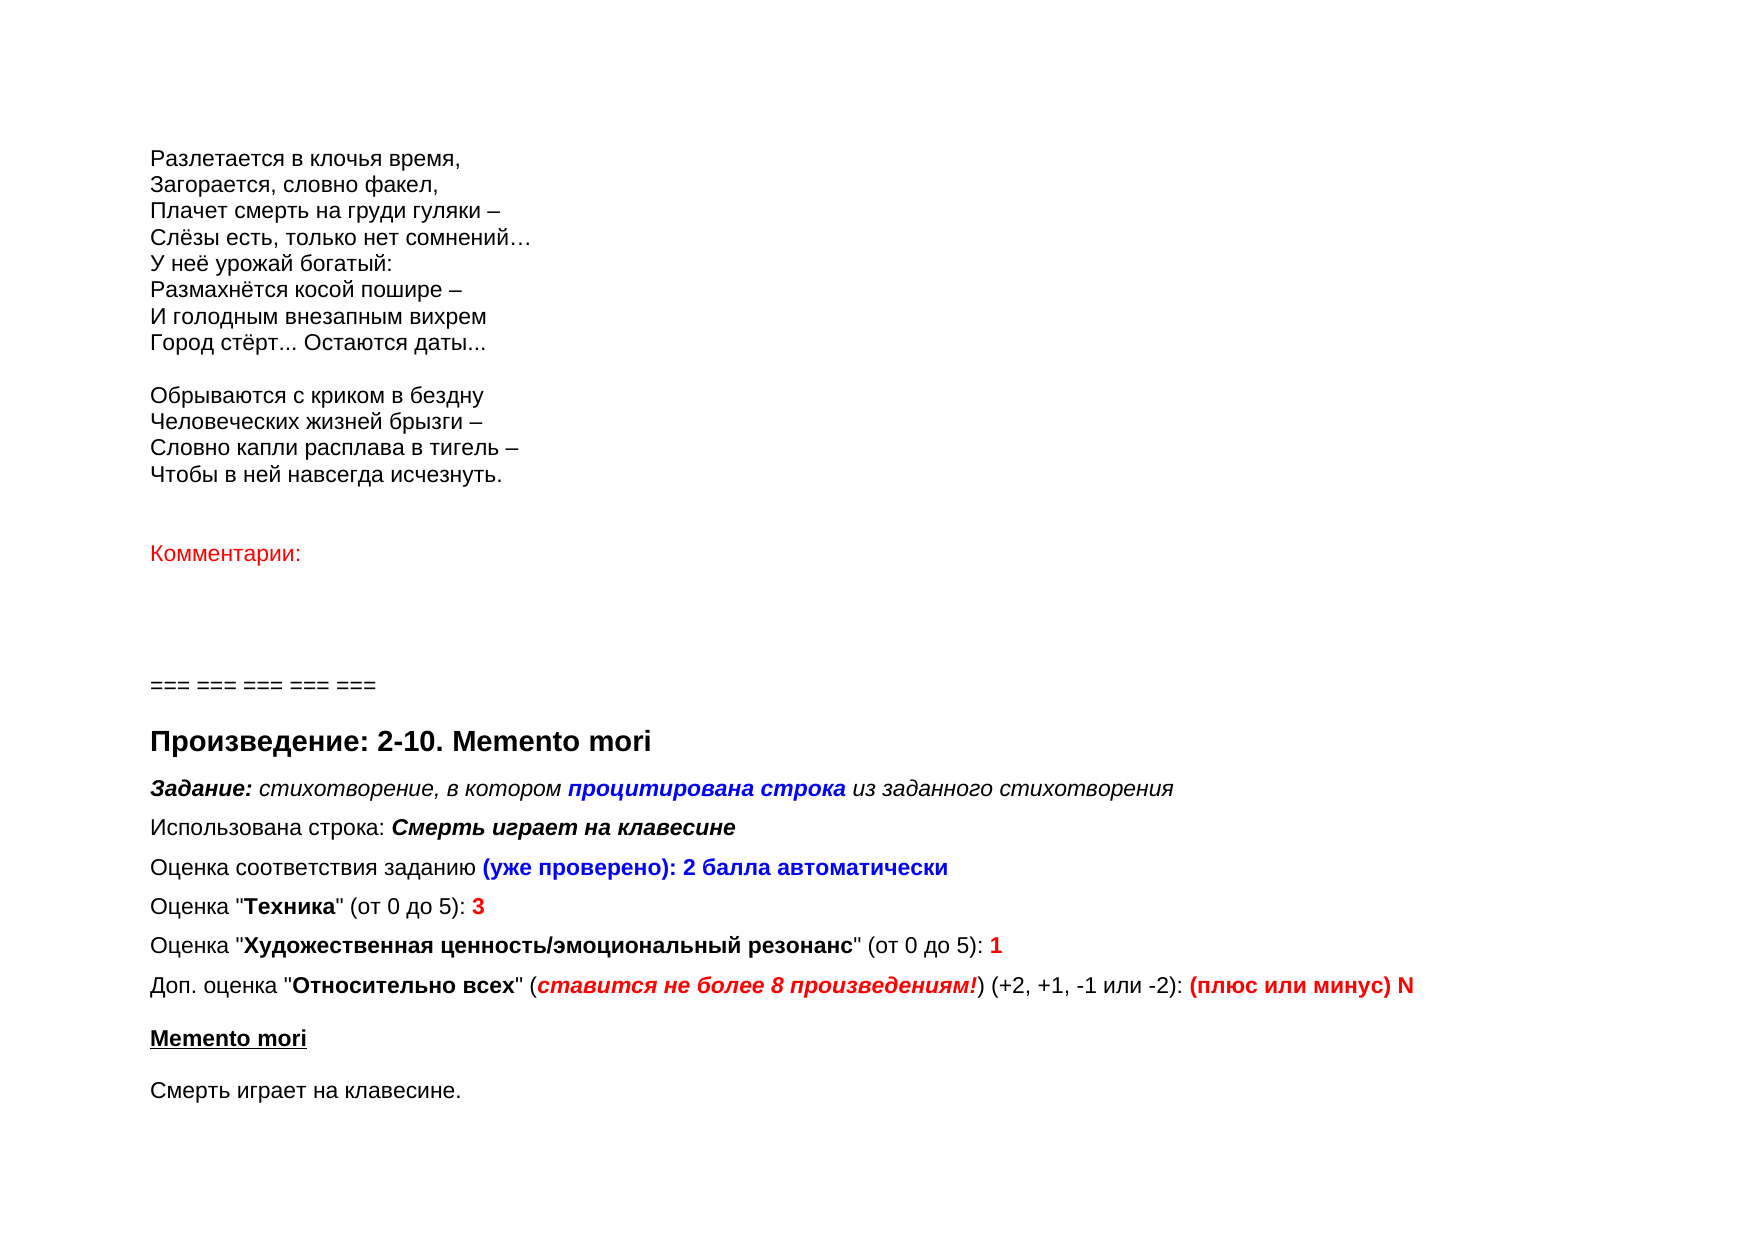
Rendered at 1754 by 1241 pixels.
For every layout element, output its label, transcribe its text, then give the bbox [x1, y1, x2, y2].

text Комментарии: [150, 540, 1604, 566]
text Загорается, словно факел, [150, 171, 1604, 197]
text Использована строка: Смерть играет на клавесине [150, 814, 1604, 840]
text Оценка "Техника" (от 0 до 5): 3 [150, 893, 1604, 919]
text Плачет смерть на груди гуляки – [150, 197, 1604, 223]
text Чтобы в ней навсегда исчезнуть. [150, 461, 1604, 487]
text Оценка соответствия заданию (уже проверено): 2 балла автоматически [150, 853, 1604, 880]
text === === === === === [150, 672, 1604, 698]
text Слёзы есть, только нет сомнений… [150, 223, 1604, 250]
text Человеческих жизней брызги – [150, 408, 1604, 434]
text Задание: стихотворение, в котором процитирована строка из заданного стихотворения [150, 774, 1604, 801]
text И голодным внезапным вихрем [150, 303, 1604, 329]
text Разлетается в клочья время, [150, 144, 1604, 171]
text У неё урожай богатый: [150, 250, 1604, 276]
text Смерть играет на клавесине. [150, 1077, 1604, 1104]
text Memento mori [150, 1025, 1604, 1051]
text Город стёрт... Остаются даты... [150, 329, 1604, 355]
text Размахнётся косой пошире – [150, 276, 1604, 303]
text Оценка "Художественная ценность/эмоциональный резонанс" (от 0 до 5): 1 [150, 932, 1604, 959]
text Обрываются с криком в бездну [150, 382, 1604, 408]
text Доп. оценка "Относительно всех" (ставится не более 8 произведениям!) (+2, +1, -1 или -2): (плюс или минус) N [150, 972, 1604, 998]
text Словно капли расплава в тигель – [150, 434, 1604, 461]
text Произведение: 2-10. Memento mori [150, 724, 1604, 758]
